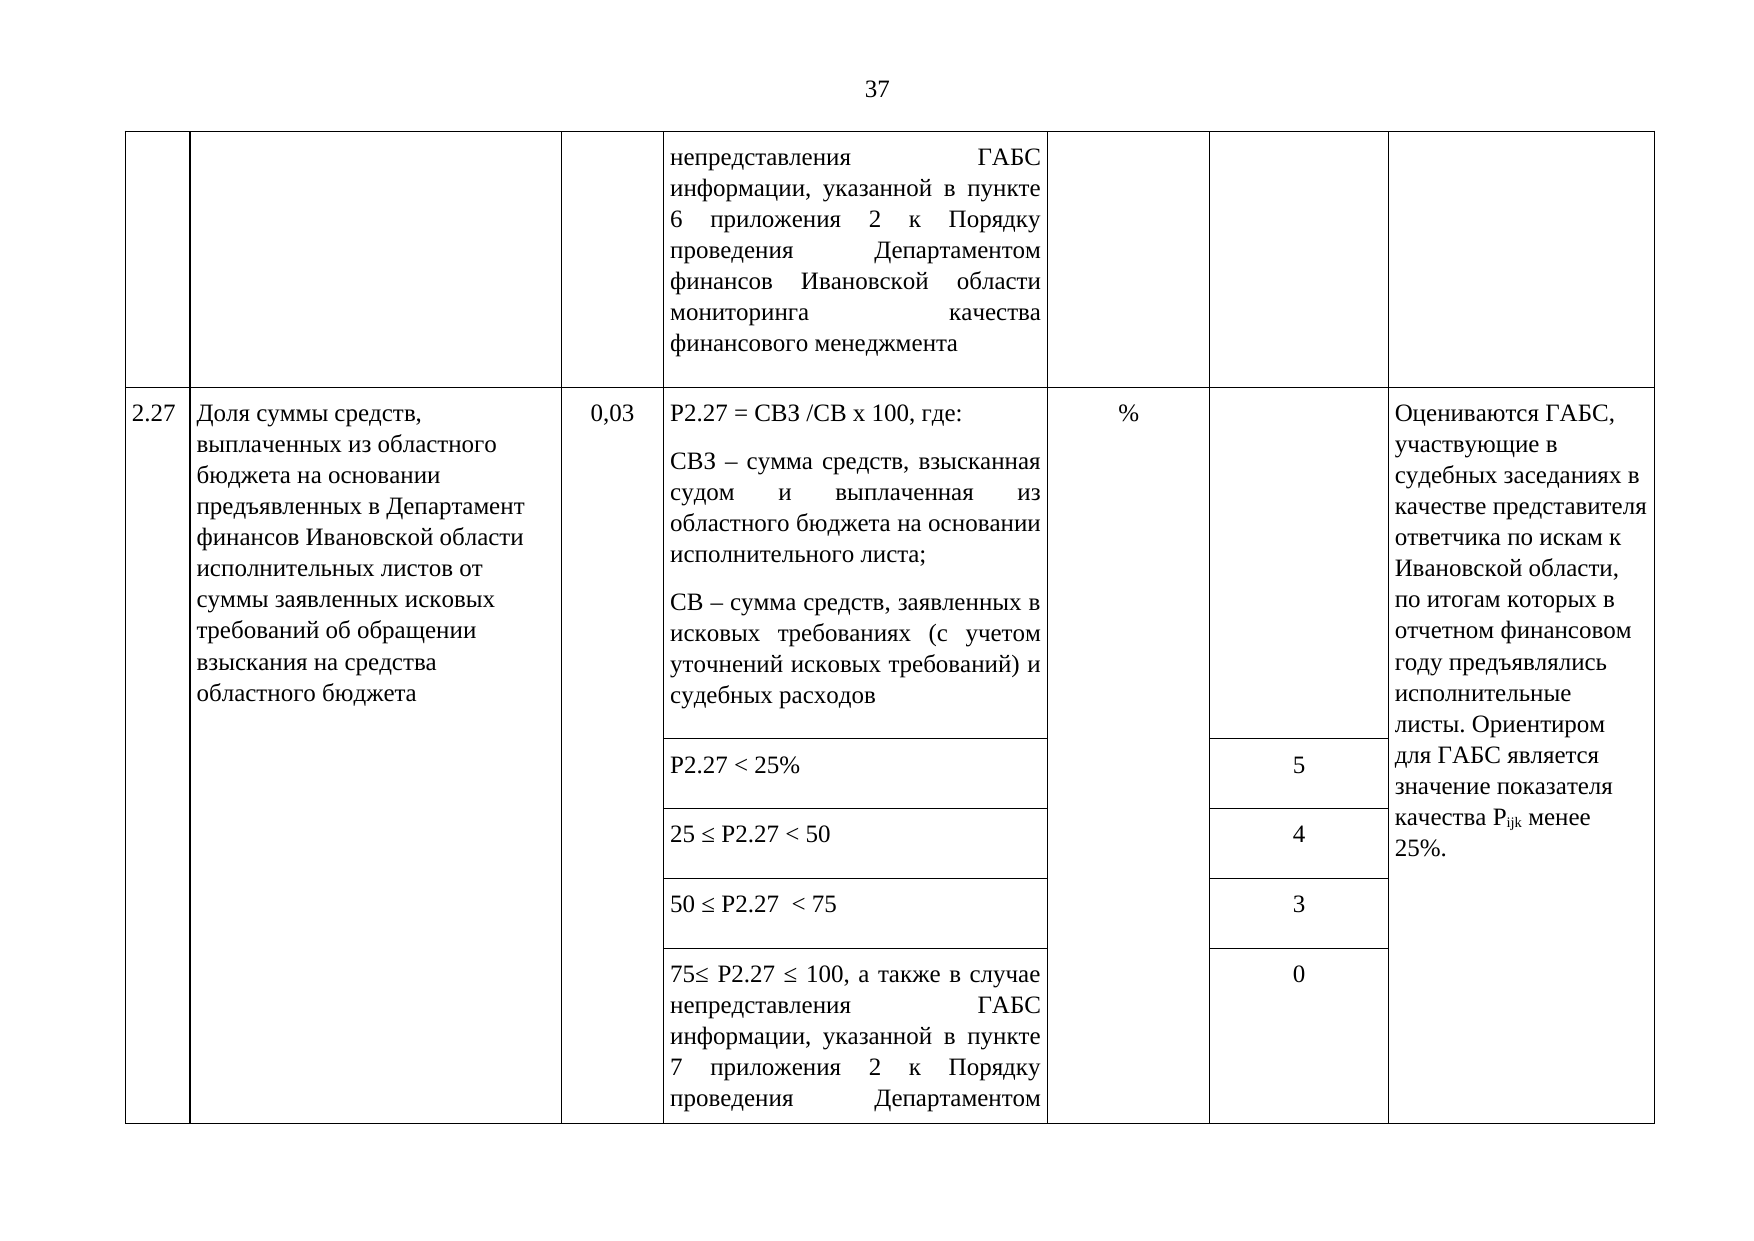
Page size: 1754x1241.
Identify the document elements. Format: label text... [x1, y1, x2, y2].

table_cell 5 [1210, 739, 1388, 808]
table_cell 50 ≤ P2.27 < 75 [664, 879, 1047, 947]
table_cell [664, 949, 1047, 1123]
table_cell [664, 132, 1047, 387]
table_cell 25 ≤ P2.27 < 50 [664, 809, 1047, 878]
table_cell Доля суммы средств, выплаченных из областного бюджета на основании предъявленных в Департамент финансов Ивановской области исполнительных листов от суммы заявленных исковых требований об обращении взыскания на средства областного бюджета [191, 388, 561, 1123]
table_cell % [1048, 388, 1209, 1123]
table_cell 0 [1210, 949, 1388, 1123]
table_cell [1210, 388, 1388, 738]
table_cell 0,03 [562, 388, 663, 1123]
table_cell 3 [1210, 879, 1388, 947]
table_cell Оцениваются ГАБС, участвующие в судебных заседаниях в качестве представителя ответчика по искам к Ивановской области, по итогам которых в отчетном финансовом году предъявлялись исполнительные листы. Ориентиром для ГАБС является значение показателя качества Pijk менее 25%. [1389, 388, 1654, 1123]
table_cell 0 [1210, 132, 1388, 387]
table_cell Р2.27 = СВЗ /СВ х 100, где: СВЗ – сумма средств, взысканная судом и выплаченная из областного бюджета на основании исполнительного листа; СВ – сумма средств, заявленных в исковых требованиях (с учетом уточнений исковых требований) и судебных расходов [664, 388, 1047, 738]
table_cell P2.27 < 25% [664, 739, 1047, 808]
table_cell 2.27 [126, 388, 189, 1123]
table_cell 4 [1210, 809, 1388, 878]
